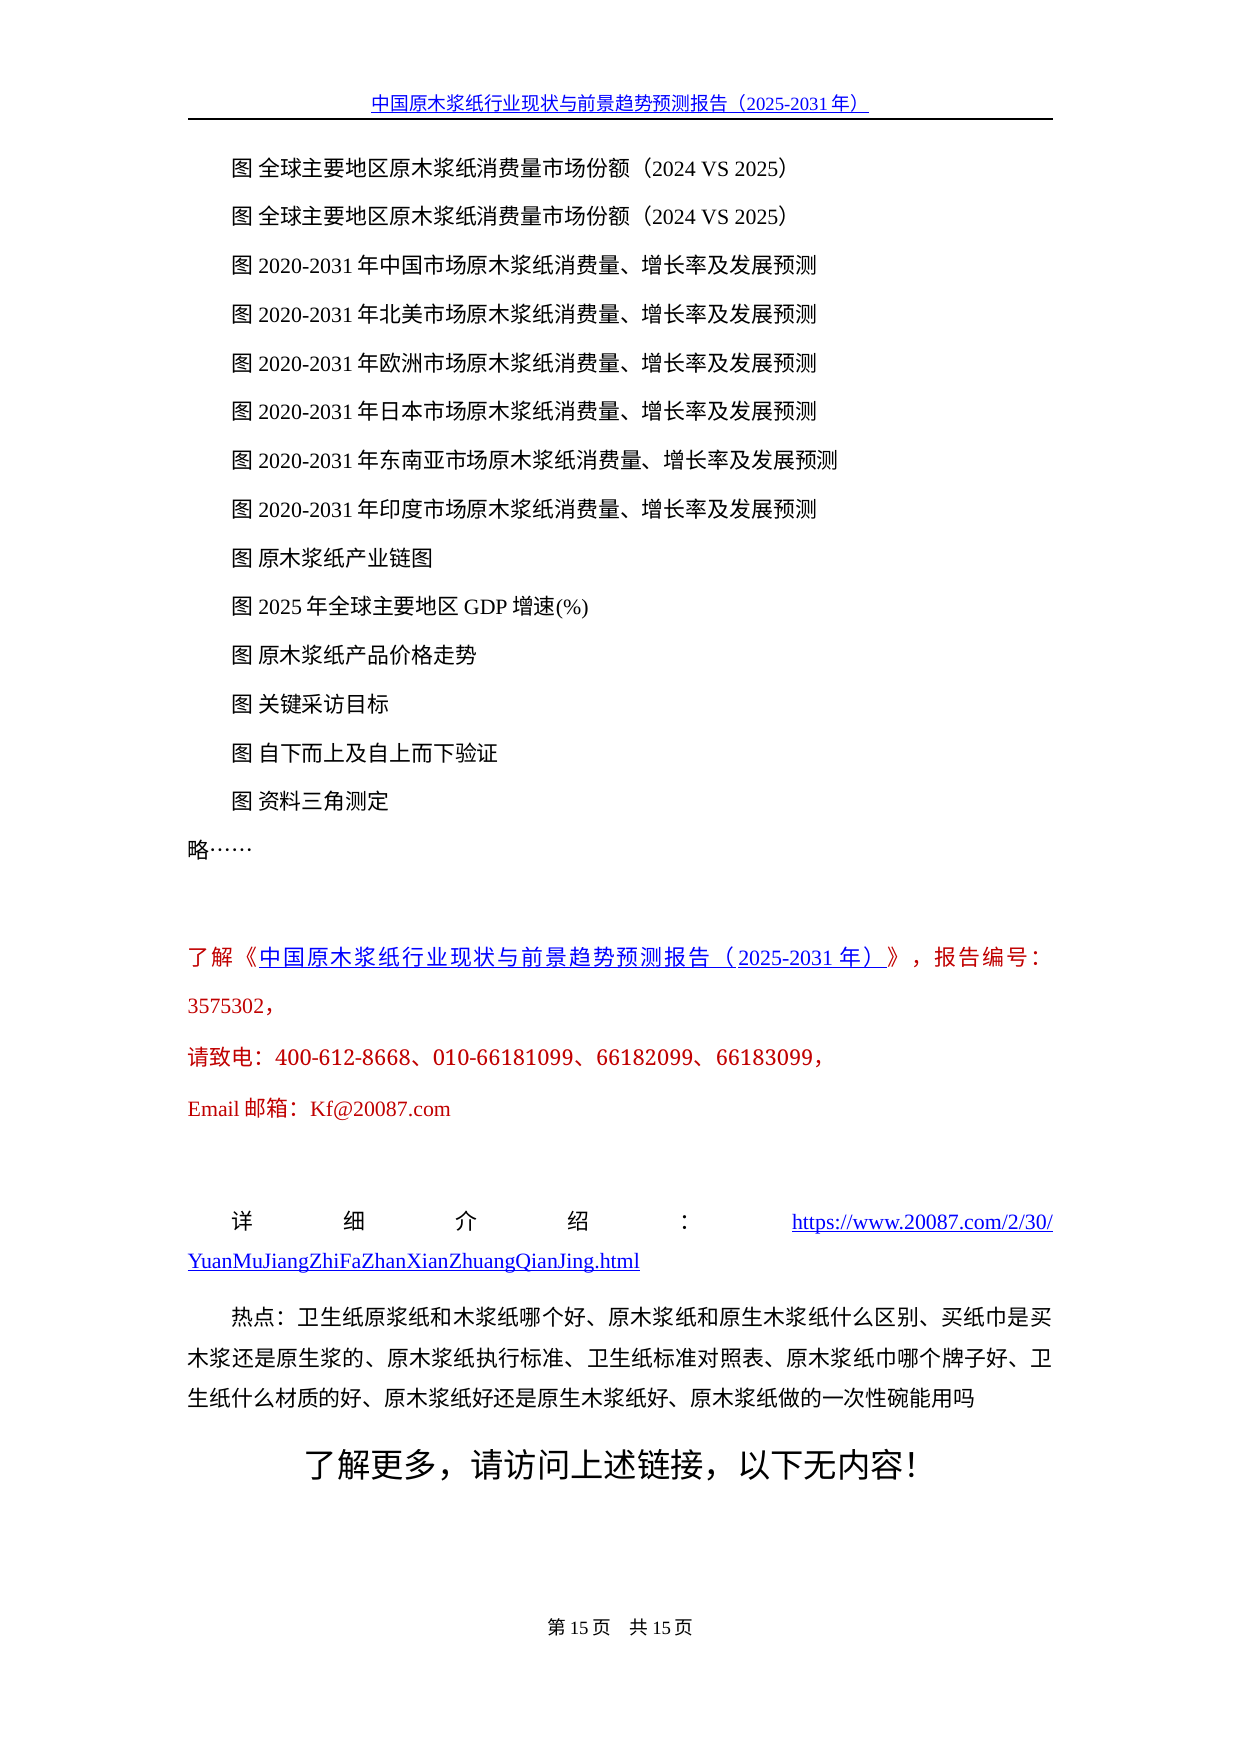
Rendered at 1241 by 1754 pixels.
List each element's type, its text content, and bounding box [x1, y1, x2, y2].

text Email邮箱：Kf@20087.com [187, 1091, 1053, 1123]
text 请致电：400-612-8668、010-66181099、66182099、66183099， [187, 1039, 1053, 1072]
text 热点：卫生纸原浆纸和木浆纸哪个好、原木浆纸和原生木浆纸什么区别、买纸巾是买木浆还是原生浆的、原木浆纸执行标准、卫生纸标准对照表、原木浆纸巾哪个牌子好、卫生纸什么材质的好、原木浆纸好还是原生木浆纸好、原木浆纸做的一次性碗能用吗 [187, 1299, 1053, 1413]
title 了解更多，请访问上述链接，以下无内容！ [187, 1431, 1053, 1496]
text 了解《中国原木浆纸行业现状与前景趋势预测报告（2025-2031年）》，报告编号：3575302， [187, 939, 1053, 1020]
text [187, 150, 1053, 865]
text 详细介绍：https://www.20087.com/2/30/YuanMuJiangZhiFaZhanXianZhuangQianJing.html [187, 1204, 1053, 1277]
